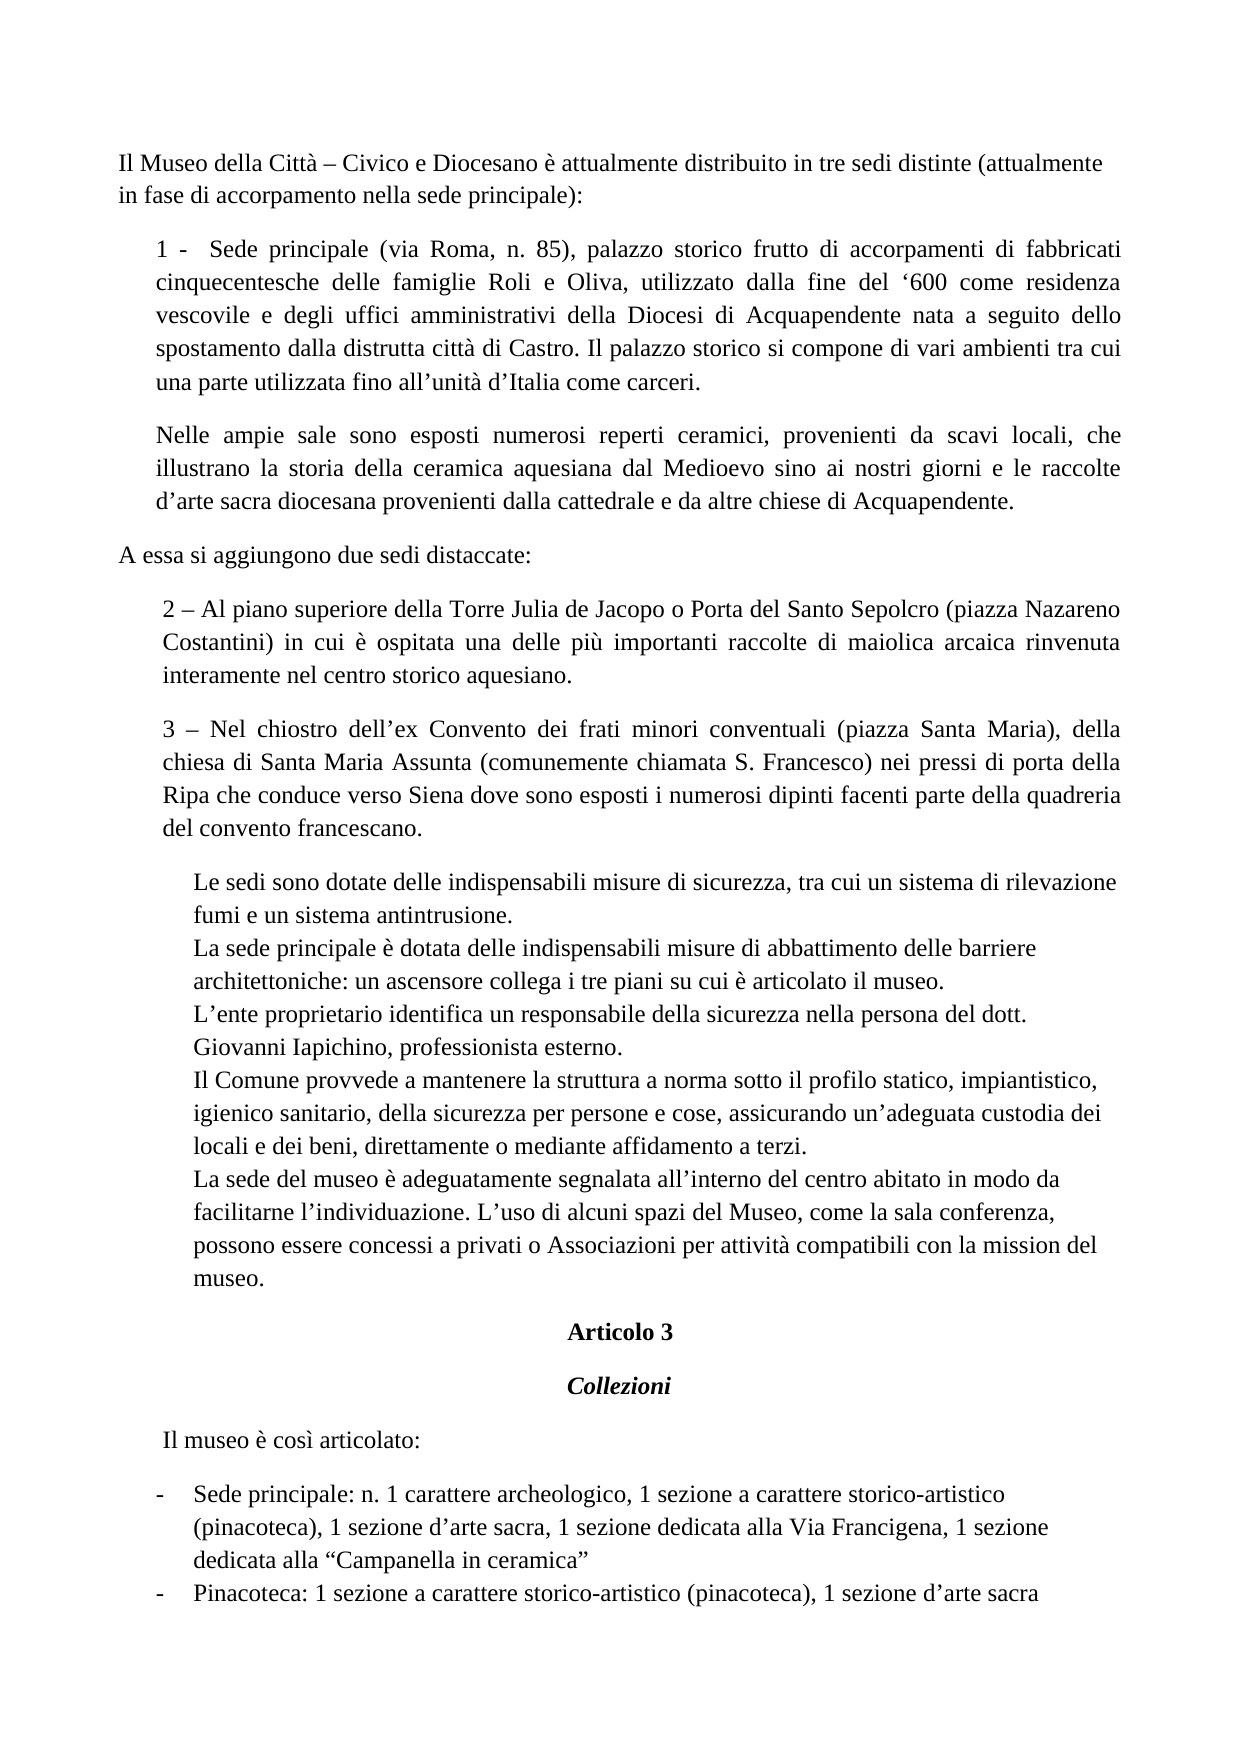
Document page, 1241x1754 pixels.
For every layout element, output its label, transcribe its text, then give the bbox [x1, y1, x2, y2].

list La sede del museo è adeguatamente segnalata all’interno del centro abitato in modo da facilitarne l’individuazione. L’uso di alcuni spazi del Museo, come la sala conferenza, possono essere concessi a privati o Associazioni per attività compatibili con la mission del museo. [193, 1164, 1122, 1292]
list Le sedi sono dotate delle indispensabili misure di sicurezza, tra cui un sistema di rilevazione fumi e un sistema antintrusione. [193, 867, 1122, 929]
text A essa si aggiungono due sedi distaccate: [118, 540, 1122, 569]
list Sede principale: n. 1 carattere archeologico, 1 sezione a carattere storico-artistico (pinacoteca), 1 sezione d’arte sacra, 1 sezione dedicata alla Via Francigena, 1 sezione dedicata alla “Campanella in ceramica” [156, 1479, 1122, 1573]
text 1 - Sede principale (via Roma, n. 85), palazzo storico frutto di accorpamenti di fabbricati cinquecentesche delle famiglie Roli e Oliva, utilizzato dalla fine del ‘600 come residenza vescovile e degli uffici amministrativi della Diocesi di Acquapendente nata a seguito dello spostamento dalla distrutta città di Castro. Il palazzo storico si compone di vari ambienti tra cui una parte utilizzata fino all’unità d’Italia come carceri. [156, 234, 1122, 395]
list Il Comune provvede a mantenere la struttura a norma sotto il profilo statico, impiantistico, igienico sanitario, della sicurezza per persone e cose, assicurando un’adeguata custodia dei locali e dei beni, direttamente o mediante affidamento a terzi. [193, 1065, 1122, 1160]
text 2 – Al piano superiore della Torre Julia de Jacopo o Porta del Santo Sepolcro (piazza Nazareno Costantini) in cui è ospitata una delle più importanti raccolte di maiolica arcaica rinvenuta interamente nel centro storico aquesiano. [162, 594, 1122, 689]
text Nelle ampie sale sono esposti numerosi reperti ceramici, provenienti da scavi locali, che illustrano la storia della ceramica aquesiana dal Medioevo sino ai nostri giorni e le raccolte d’arte sacra diocesana provenienti dalla cattedrale e da altre chiese di Acquapendente. [156, 420, 1122, 515]
text Collezioni [118, 1371, 1122, 1400]
text Il Museo della Città – Civico e Diocesano è attualmente distribuito in tre sedi distinte (attualmente in fase di accorpamento nella sede principale): [118, 148, 1122, 209]
text Articolo 3 [118, 1317, 1122, 1346]
list La sede principale è dotata delle indispensabili misure di abbattimento delle barriere architettoniche: un ascensore collega i tre piani su cui è articolato il museo. [193, 933, 1122, 995]
list L’ente proprietario identifica un responsabile della sicurezza nella persona del dott. Giovanni Iapichino, professionista esterno. [193, 999, 1122, 1061]
text Il museo è così articolato: [162, 1425, 1122, 1453]
text 3 – Nel chiostro dell’ex Convento dei frati minori conventuali (piazza Santa Maria), della chiesa di Santa Maria Assunta (comunemente chiamata S. Francesco) nei pressi di porta della Ripa che conduce verso Siena dove sono esposti i numerosi dipinti facenti parte della quadreria del convento francescano. [162, 714, 1122, 842]
list Pinacoteca: 1 sezione a carattere storico-artistico (pinacoteca), 1 sezione d’arte sacra [156, 1578, 1122, 1606]
